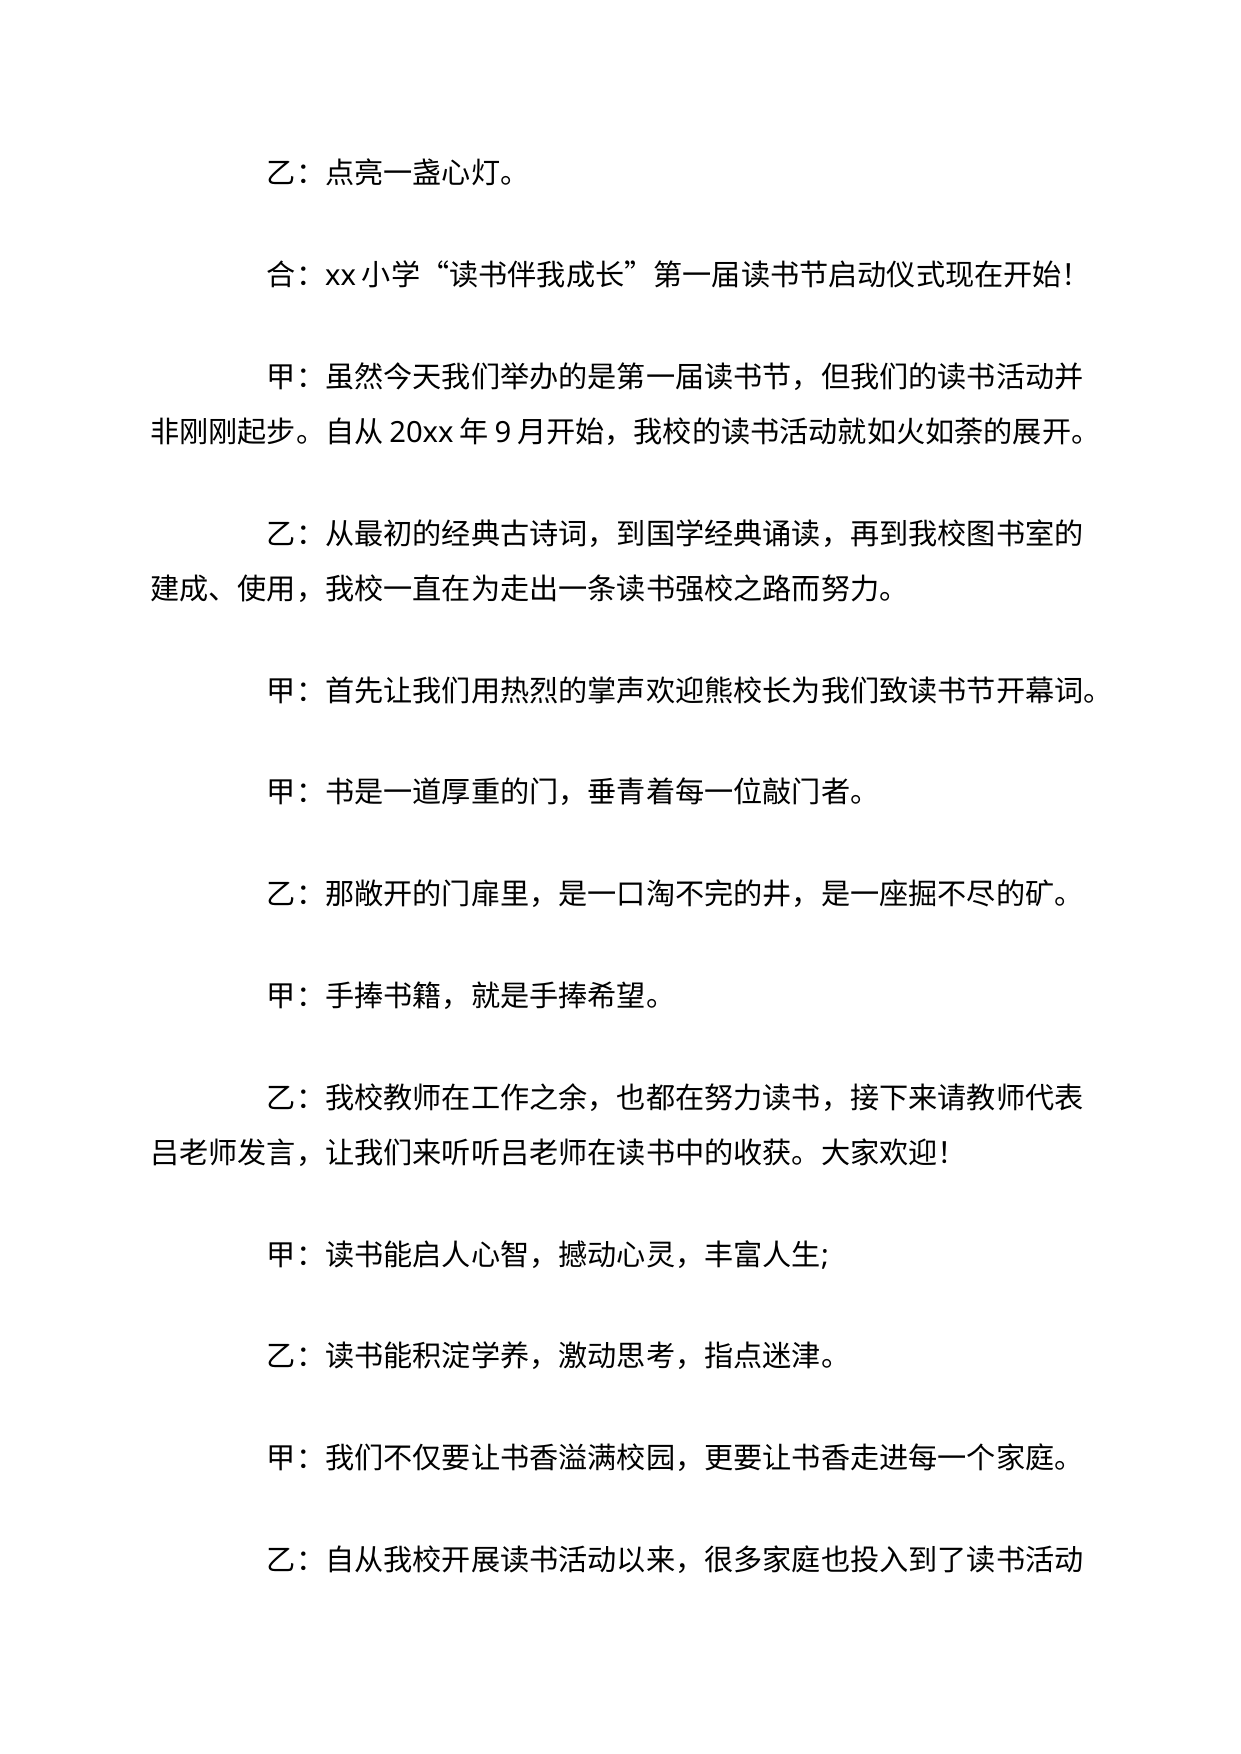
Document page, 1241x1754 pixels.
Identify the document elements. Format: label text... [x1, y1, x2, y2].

text 甲：首先让我们用热烈的掌声欢迎熊校长为我们致读书节开幕词。 [150, 667, 1090, 709]
text 甲：手捧书籍，就是手捧希望。 [150, 973, 1090, 1015]
text 甲：虽然今天我们举办的是第一届读书节，但我们的读书活动并非刚刚起步。自从20xx年9月开始，我校的读书活动就如火如荼的展开。 [150, 354, 1090, 451]
text 乙：读书能积淀学养，激动思考，指点迷津。 [150, 1333, 1090, 1375]
text 乙：从最初的经典古诗词，到国学经典诵读，再到我校图书室的建成、使用，我校一直在为走出一条读书强校之路而努力。 [150, 511, 1090, 608]
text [150, 1537, 1090, 1579]
text 合：xx小学“读书伴我成长”第一届读书节启动仪式现在开始！ [150, 252, 1090, 294]
text 乙：我校教师在工作之余，也都在努力读书，接下来请教师代表吕老师发言，让我们来听听吕老师在读书中的收获。大家欢迎！ [150, 1074, 1090, 1172]
text 乙：点亮一盏心灯。 [150, 150, 1090, 192]
text 甲：读书能启人心智，撼动心灵，丰富人生; [150, 1231, 1090, 1273]
text 甲：我们不仅要让书香溢满校园，更要让书香走进每一个家庭。 [150, 1435, 1090, 1477]
text 甲：书是一道厚重的门，垂青着每一位敲门者。 [150, 769, 1090, 811]
text 乙：那敞开的门扉里，是一口淘不完的井，是一座掘不尽的矿。 [150, 871, 1090, 913]
